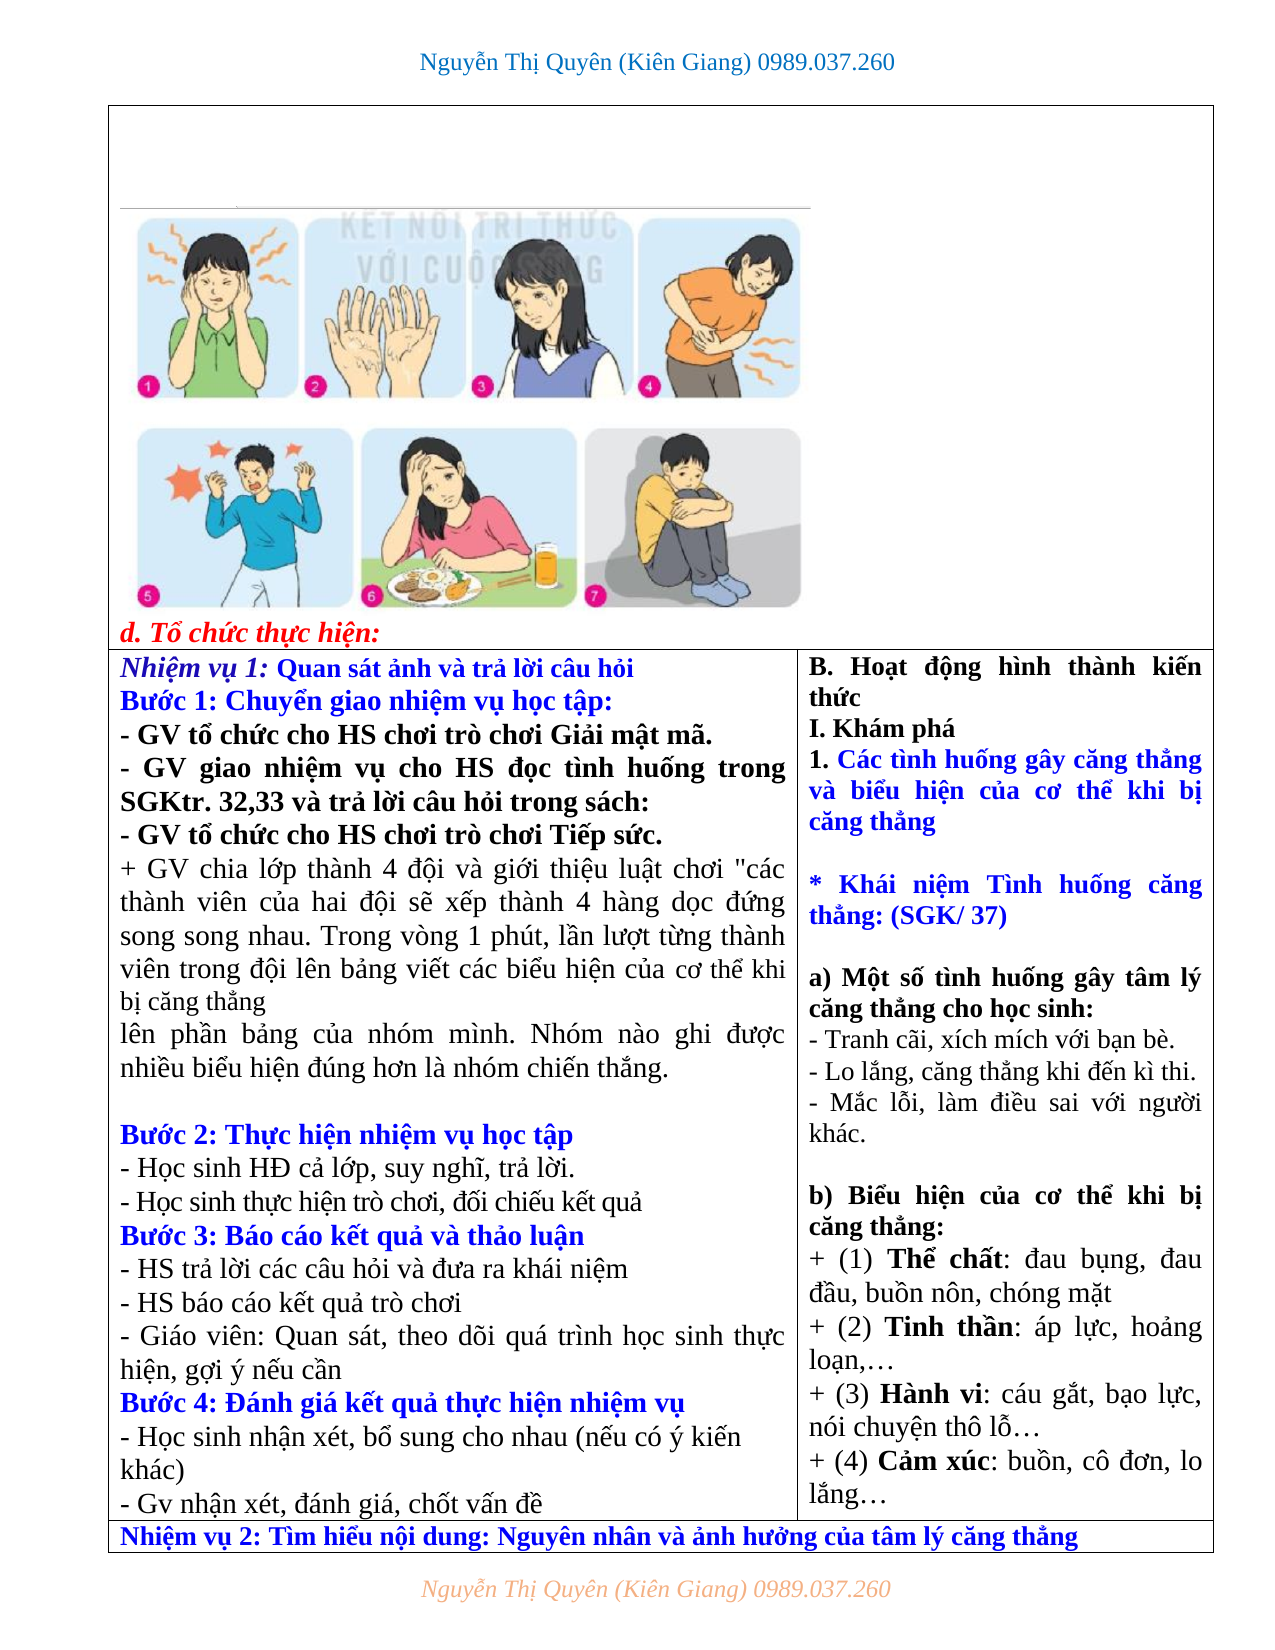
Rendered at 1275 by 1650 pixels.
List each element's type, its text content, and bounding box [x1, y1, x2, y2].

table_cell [109, 106, 1213, 649]
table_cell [109, 1521, 1213, 1552]
picture [120, 206, 811, 616]
table_cell B. Hoạt động hình thành kiến thức I. Khám phá 1. Các tình huống gây căng thẳng và biểu hiện của cơ thể khi bị căng thẳng * Khái niệm Tình huống căng thẳng: (SGK/ 37) a) Một số tình huống gây tâm lý căng thẳng cho học sinh: - Tranh cãi, xích mích với bạn bè. - Lo lắng, căng thẳng khi đến kì thi. - Mắc lỗi, làm điều sai với người khác. b) Biểu hiện của cơ thể khi bị căng thẳng: + (1) Thể chất: đau bụng, đau đầu, buồn nôn, chóng mặt + (2) Tinh thần: áp lực, hoảng loạn,… + (3) Hành vi: cáu gắt, bạo lực, nói chuyện thô lỗ… + (4) Cảm xúc: buồn, cô đơn, lo lắng… [798, 650, 1213, 1519]
table_cell Nhiệm vụ 1: Quan sát ảnh và trả lời câu hỏi Bước 1: Chuyển giao nhiệm vụ học tập: - GV tổ chức cho HS chơi trò chơi Giải mật mã. - GV giao nhiệm vụ cho HS đọc tình huống trong SGKtr. 32,33 và trả lời câu hỏi trong sách: - GV tổ chức cho HS chơi trò chơi Tiếp sức. + GV chia lớp thành 4 đội và giới thiệu luật chơi "các thành viên của hai đội sẽ xếp thành 4 hàng dọc đứng song song nhau. Trong vòng 1 phút, lần lượt từng thành viên trong đội lên bảng viết các biểu hiện của cơ thể khi bị căng thẳng lên phần bảng của nhóm mình. Nhóm nào ghi được nhiều biểu hiện đúng hơn là nhóm chiến thắng. Bước 2: Thực hiện nhiệm vụ học tập - Học sinh HĐ cả lớp, suy nghĩ, trả lời. - Học sinh thực hiện trò chơi, đối chiếu kết quả Bước 3: Báo cáo kết quả và thảo luận - HS trả lời các câu hỏi và đưa ra khái niệm - HS báo cáo kết quả trò chơi - Giáo viên: Quan sát, theo dõi quá trình học sinh thực hiện, gợi ý nếu cần Bước 4: Đánh giá kết quả thực hiện nhiệm vụ - Học sinh nhận xét, bổ sung cho nhau (nếu có ý kiến khác) - Gv nhận xét, đánh giá, chốt vấn đề [109, 650, 797, 1519]
